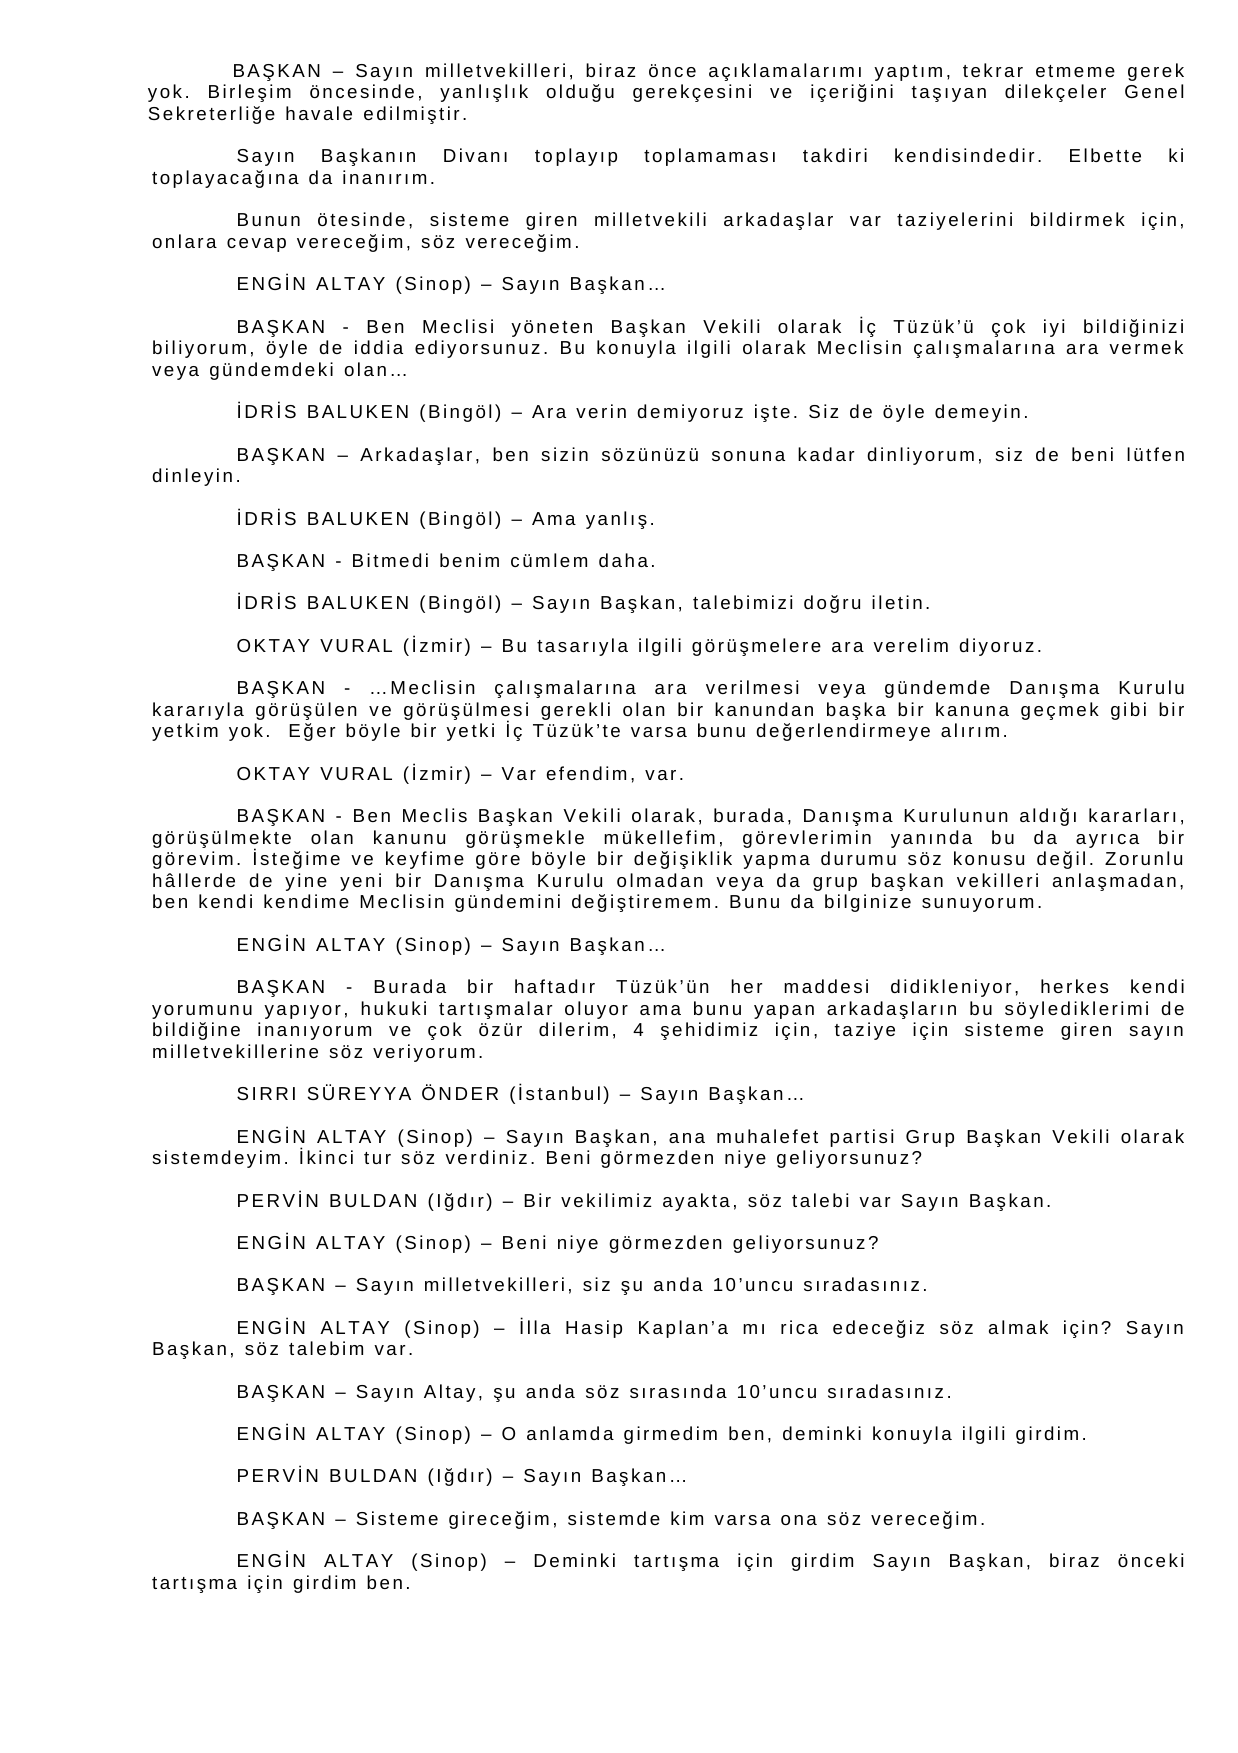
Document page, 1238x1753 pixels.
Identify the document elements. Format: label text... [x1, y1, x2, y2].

text BAŞKAN - Ben Meclisi yöneten Başkan Vekili olarak İç Tüzük’ü çok iyi bildiğinizi biliyorum, öyle de iddia ediyorsunuz. Bu konuyla ilgili olarak Meclisin çalışmalarına ara vermek veya gündemdeki olan… [152, 316, 1186, 380]
text SIRRI SÜREYYA ÖNDER (İstanbul) – Sayın Başkan… [152, 1083, 1186, 1104]
text BAŞKAN – Arkadaşlar, ben sizin sözünüzü sonuna kadar dinliyorum, siz de beni lütfen dinleyin. [152, 443, 1186, 487]
text PERVİN BULDAN (Iğdır) – Sayın Başkan… [152, 1465, 1186, 1487]
text OKTAY VURAL (İzmir) – Var efendim, var. [152, 762, 1186, 784]
text İDRİS BALUKEN (Bingöl) – Ama yanlış. [152, 507, 1186, 529]
text BAŞKAN – Sayın Altay, şu anda söz sırasında 10’uncu sıradasınız. [152, 1381, 1186, 1402]
text OKTAY VURAL (İzmir) – Bu tasarıyla ilgili görüşmelere ara verelim diyoruz. [152, 634, 1186, 656]
text Bunun ötesinde, sisteme giren milletvekili arkadaşlar var taziyelerini bildirmek için, onlara cevap vereceğim, söz vereceğim. [152, 209, 1186, 252]
text BAŞKAN – Sayın milletvekilleri, siz şu anda 10’uncu sıradasınız. [152, 1274, 1186, 1296]
text İDRİS BALUKEN (Bingöl) – Ara verin demiyoruz işte. Siz de öyle demeyin. [152, 401, 1186, 423]
text ENGİN ALTAY (Sinop) – Beni niye görmezden geliyorsunuz? [152, 1232, 1186, 1253]
text ENGİN ALTAY (Sinop) – O anlamda girmedim ben, deminki konuyla ilgili girdim. [152, 1423, 1186, 1444]
text BAŞKAN – Sisteme gireceğim, sistemde kim varsa ona söz vereceğim. [152, 1508, 1186, 1529]
text ENGİN ALTAY (Sinop) – Sayın Başkan, ana muhalefet partisi Grup Başkan Vekili olarak sistemdeyim. İkinci tur söz verdiniz. Beni görmezden niye geliyorsunuz? [152, 1125, 1186, 1168]
text BAŞKAN - Ben Meclis Başkan Vekili olarak, burada, Danışma Kurulunun aldığı kararları, görüşülmekte olan kanunu görüşmekle mükellefim, görevlerimin yanında bu da ayrıca bir görevim. İsteğime ve keyfime göre böyle bir değişiklik yapma durumu söz konusu değil. Zorunlu hâllerde de yine yeni bir Danışma Kurulu olmadan veya da grup başkan vekilleri anlaşmadan, ben kendi kendime Meclisin gündemini değiştiremem. Bunu da bilginize sunuyorum. [152, 805, 1186, 913]
text BAŞKAN - Bitmedi benim cümlem daha. [152, 550, 1186, 571]
text PERVİN BULDAN (Iğdır) – Bir vekilimiz ayakta, söz talebi var Sayın Başkan. [152, 1189, 1186, 1211]
text Sayın Başkanın Divanı toplayıp toplamaması takdiri kendisindedir. Elbette ki toplayacağına da inanırım. [152, 145, 1186, 188]
text BAŞKAN – Sayın milletvekilleri, biraz önce açıklamalarımı yaptım, tekrar etmeme gerek yok. Birleşim öncesinde, yanlışlık olduğu gerekçesini ve içeriğini taşıyan dilekçeler Genel Sekreterliğe havale edilmiştir. [148, 60, 1186, 124]
text ENGİN ALTAY (Sinop) – Deminki tartışma için girdim Sayın Başkan, biraz önceki tartışma için girdim ben. [152, 1550, 1186, 1593]
text ENGİN ALTAY (Sinop) – İlla Hasip Kaplan’a mı rica edeceğiz söz almak için? Sayın Başkan, söz talebim var. [152, 1317, 1186, 1360]
text ENGİN ALTAY (Sinop) – Sayın Başkan… [152, 273, 1186, 295]
text BAŞKAN - Burada bir haftadır Tüzük’ün her maddesi didikleniyor, herkes kendi yorumunu yapıyor, hukuki tartışmalar oluyor ama bunu yapan arkadaşların bu söylediklerimi de bildiğine inanıyorum ve çok özür dilerim, 4 şehidimiz için, taziye için sisteme giren sayın milletvekillerine söz veriyorum. [152, 976, 1186, 1062]
text BAŞKAN - …Meclisin çalışmalarına ara verilmesi veya gündemde Danışma Kurulu kararıyla görüşülen ve görüşülmesi gerekli olan bir kanundan başka bir kanuna geçmek gibi bir yetkim yok. Eğer böyle bir yetki İç Tüzük’te varsa bunu değerlendirmeye alırım. [152, 677, 1186, 742]
text İDRİS BALUKEN (Bingöl) – Sayın Başkan, talebimizi doğru iletin. [152, 592, 1186, 614]
text ENGİN ALTAY (Sinop) – Sayın Başkan… [152, 933, 1186, 955]
